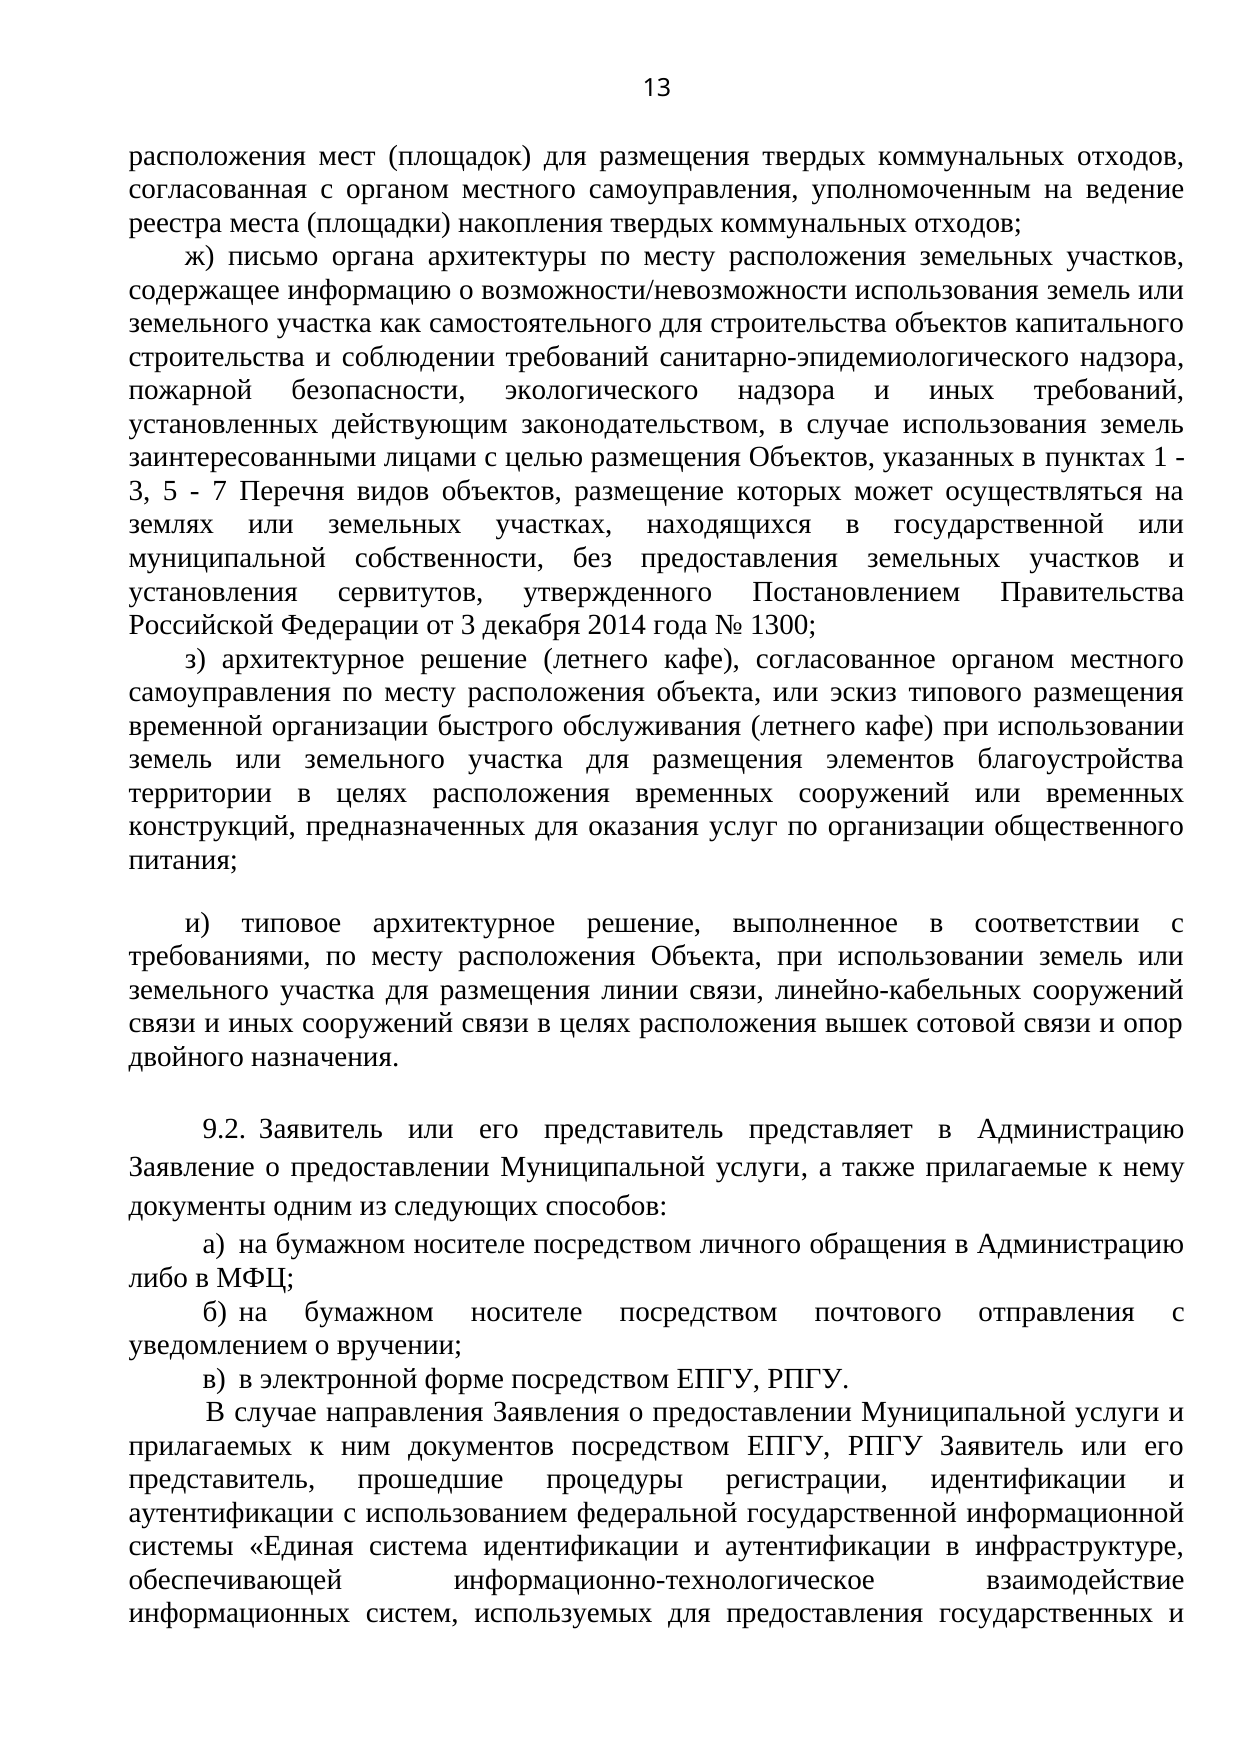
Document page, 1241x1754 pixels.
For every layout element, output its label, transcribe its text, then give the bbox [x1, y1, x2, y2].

list на бумажном носителе посредством почтового отправления с уведомлением о вручении; [128, 1294, 1185, 1361]
text з) архитектурное решение (летнего кафе), согласованное органом местного самоуправления по месту расположения объекта, или эскиз типового размещения временной организации быстрого обслуживания (летнего кафе) при использовании земель или земельного участка для размещения элементов благоустройства территории в целях расположения временных сооружений или временных конструкций, предназначенных для оказания услуг по организации общественного питания; [128, 641, 1185, 876]
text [128, 138, 1185, 238]
text ж) письмо органа архитектуры по месту расположения земельных участков, содержащее информацию о возможности/невозможности использования земель или земельного участка как самостоятельного для строительства объектов капитального строительства и соблюдении требований санитарно-эпидемиологического надзора, пожарной безопасности, экологического надзора и иных требований, установленных действующим законодательством, в случае использования земель заинтересованными лицами с целью размещения Объектов, указанных в пунктах 1 - 3, 5 - 7 Перечня видов объектов, размещение которых может осуществляться на землях или земельных участках, находящихся в государственной или муниципальной собственности, без предоставления земельных участков и установления сервитутов, утвержденного Постановлением Правительства Российской Федерации от 3 декабря 2014 года № 1300; [128, 238, 1185, 641]
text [128, 1394, 1185, 1629]
list Заявитель или его представитель представляет в Администрацию Заявление о предоставлении Муниципальной услуги, а также прилагаемые к нему документы одним из следующих способов: [128, 1111, 1185, 1222]
list на бумажном носителе посредством личного обращения в Администрацию либо в МФЦ; [128, 1227, 1185, 1294]
list в электронной форме посредством ЕПГУ, РПГУ. [128, 1361, 1185, 1394]
text и) типовое архитектурное решение, выполненное в соответствии с требованиями, по месту расположения Объекта, при использовании земель или земельного участка для размещения линии связи, линейно-кабельных сооружений связи и иных сооружений связи в целях расположения вышек сотовой связи и опор двойного назначения. [128, 905, 1185, 1072]
